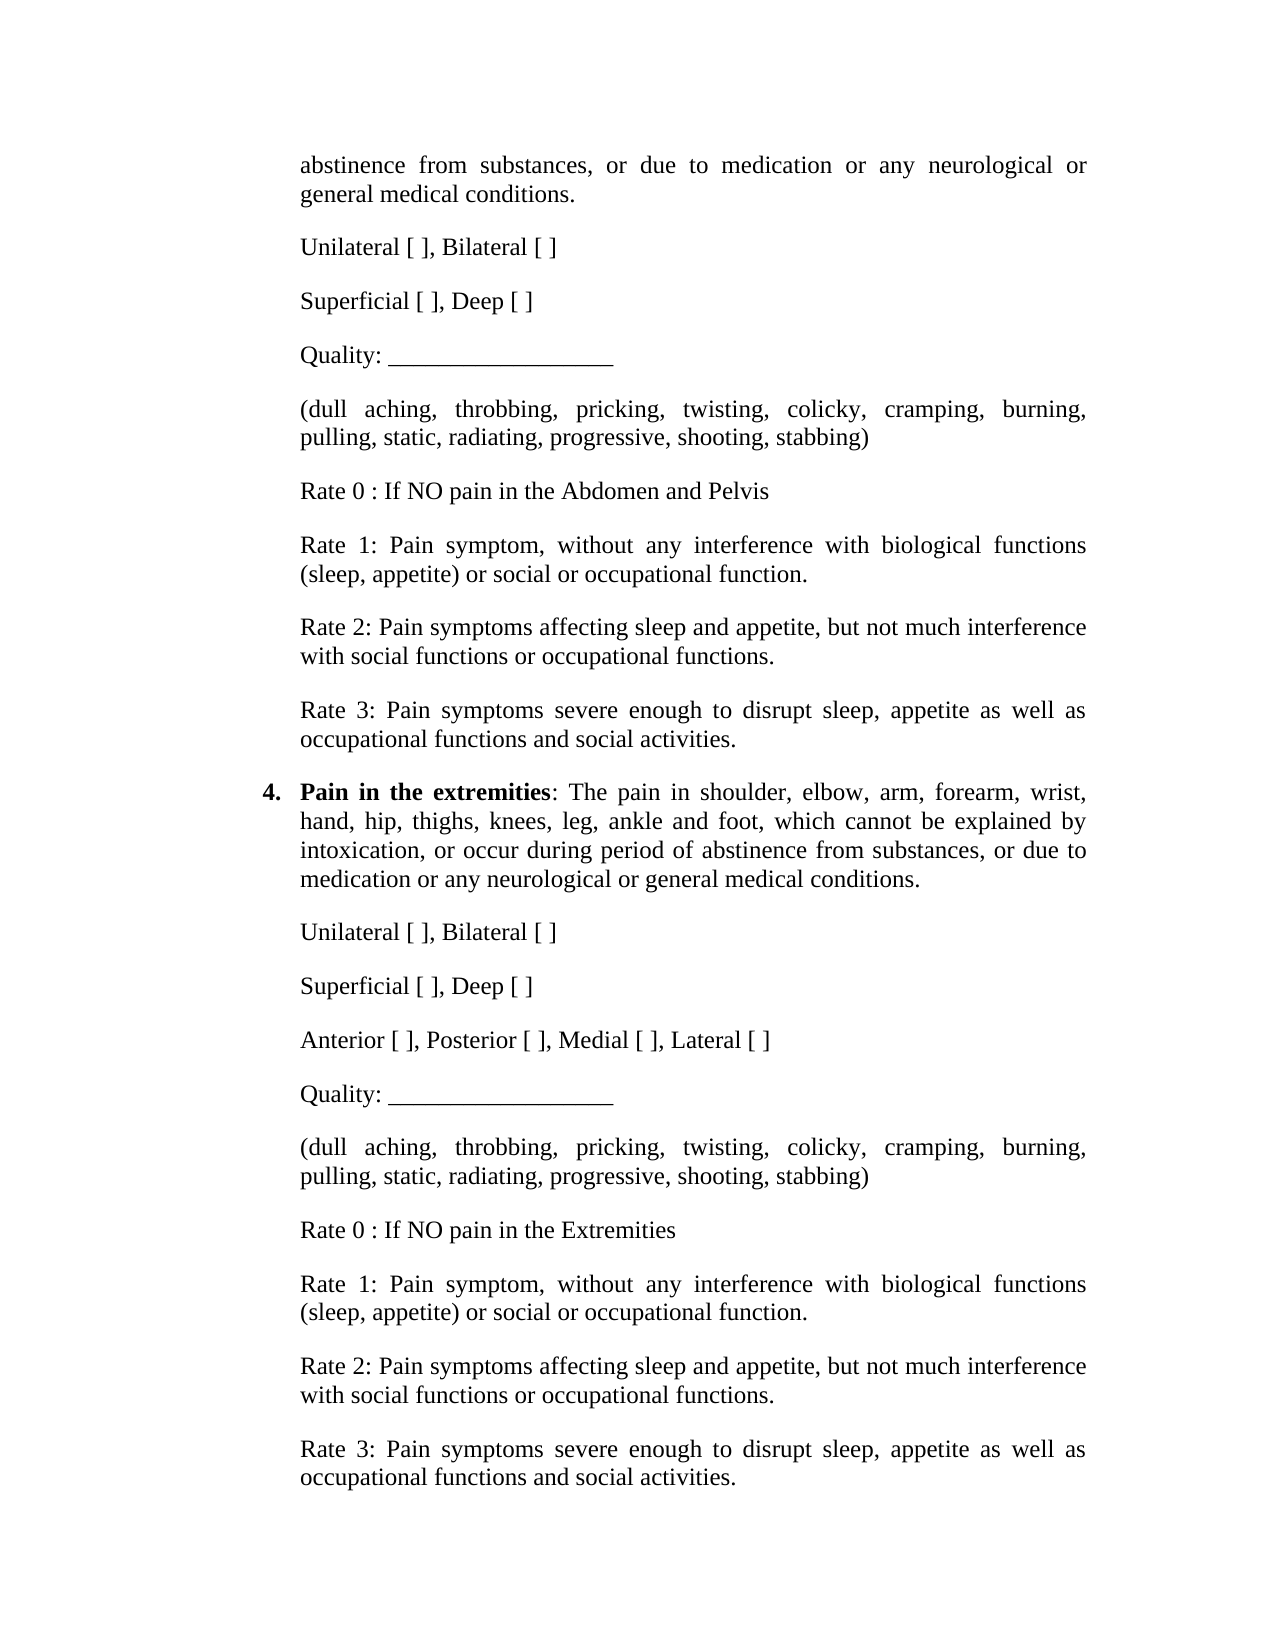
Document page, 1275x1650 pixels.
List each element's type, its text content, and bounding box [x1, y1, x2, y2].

text Rate 3: Pain symptoms severe enough to disrupt sleep, appetite as well as occupational functions and social activities. [300, 695, 1087, 752]
text Rate 1: Pain symptom, without any interference with biological functions (sleep, appetite) or social or occupational function. [300, 1269, 1087, 1326]
text Rate 3: Pain symptoms severe enough to disrupt sleep, appetite as well as occupational functions and social activities. [300, 1434, 1087, 1491]
text Quality: __________________ [300, 340, 1087, 369]
text Rate 0 : If NO pain in the Abdomen and Pelvis [300, 476, 1087, 505]
text Unilateral [ ], Bilateral [ ] [300, 917, 1087, 946]
text Rate 2: Pain symptoms affecting sleep and appetite, but not much interference with social functions or occupational functions. [300, 612, 1087, 670]
text Rate 1: Pain symptom, without any interference with biological functions (sleep, appetite) or social or occupational function. [300, 530, 1087, 587]
text Superficial [ ], Deep [ ] [300, 286, 1087, 315]
text Anterior [ ], Posterior [ ], Medial [ ], Lateral [ ] [300, 1025, 1087, 1054]
text Rate 0 : If NO pain in the Extremities [300, 1215, 1087, 1244]
text (dull aching, throbbing, pricking, twisting, colicky, cramping, burning, pulling, static, radiating, progressive, shooting, stabbing) [300, 1132, 1087, 1190]
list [262, 150, 1087, 207]
text Superficial [ ], Deep [ ] [300, 971, 1087, 1000]
text Rate 2: Pain symptoms affecting sleep and appetite, but not much interference with social functions or occupational functions. [300, 1351, 1087, 1409]
list Pain in the extremities: The pain in shoulder, elbow, arm, forearm, wrist, hand, hip, thighs, knees, leg, ankle and foot, which cannot be explained by intoxication, or occur during period of abstinence from substances, or due to medication or any neurological or general medical conditions. [262, 777, 1087, 892]
text (dull aching, throbbing, pricking, twisting, colicky, cramping, burning, pulling, static, radiating, progressive, shooting, stabbing) [300, 394, 1087, 451]
text Quality: __________________ [300, 1079, 1087, 1107]
text Unilateral [ ], Bilateral [ ] [300, 232, 1087, 261]
